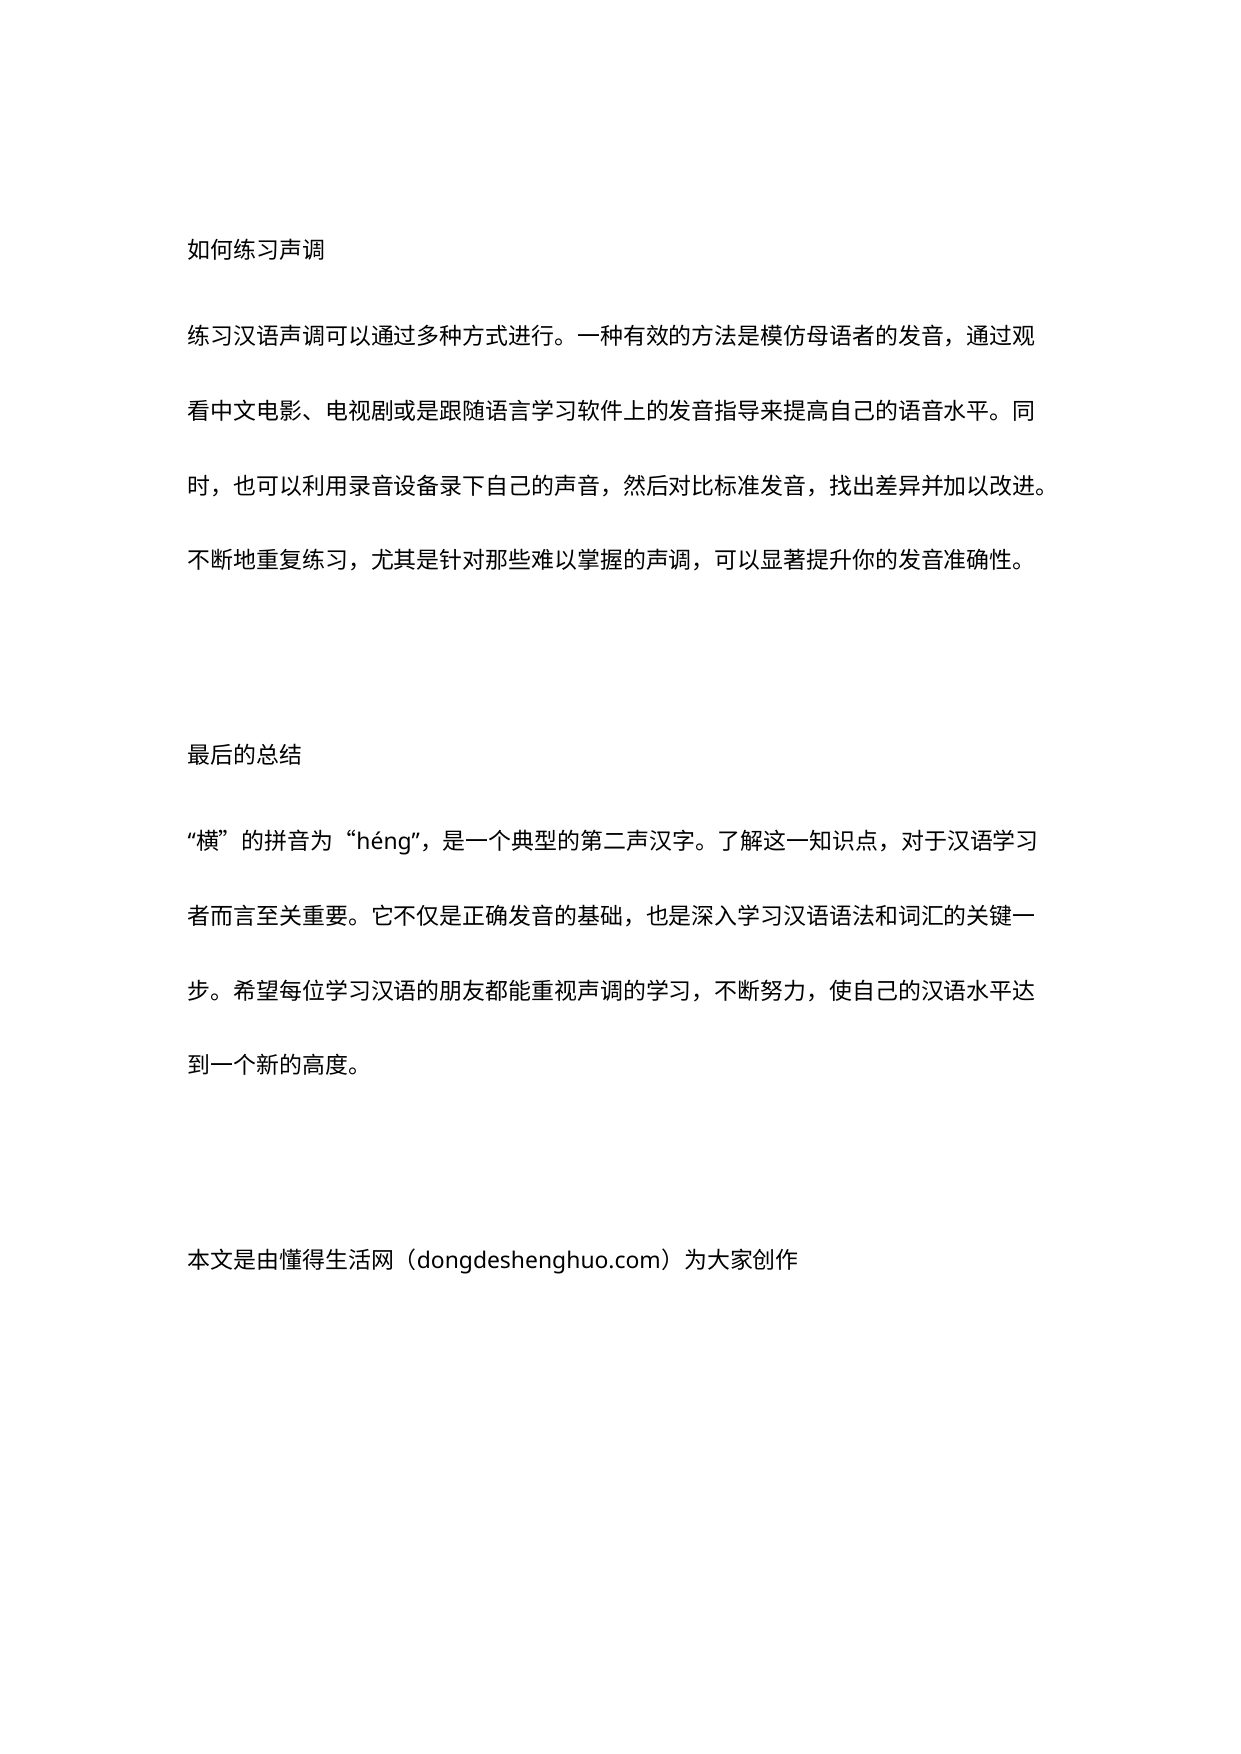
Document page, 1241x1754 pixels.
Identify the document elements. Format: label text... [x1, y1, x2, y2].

text 最后的总结 [187, 721, 1053, 786]
text 练习汉语声调可以通过多种方式进行。一种有效的方法是模仿母语者的发音，通过观看中文电影、电视剧或是跟随语言学习软件上的发音指导来提高自己的语音水平。同时，也可以利用录音设备录下自己的声音，然后对比标准发音，找出差异并加以改进。不断地重复练习，尤其是针对那些难以掌握的声调，可以显著提升你的发音准确性。 [187, 302, 1053, 591]
text 如何练习声调 [187, 216, 1053, 281]
text “横”的拼音为“héng”，是一个典型的第二声汉字。了解这一知识点，对于汉语学习者而言至关重要。它不仅是正确发音的基础，也是深入学习汉语语法和词汇的关键一步。希望每位学习汉语的朋友都能重视声调的学习，不断努力，使自己的汉语水平达到一个新的高度。 [187, 807, 1053, 1096]
text 本文是由懂得生活网（dongdeshenghuo.com）为大家创作 [187, 1226, 1053, 1291]
